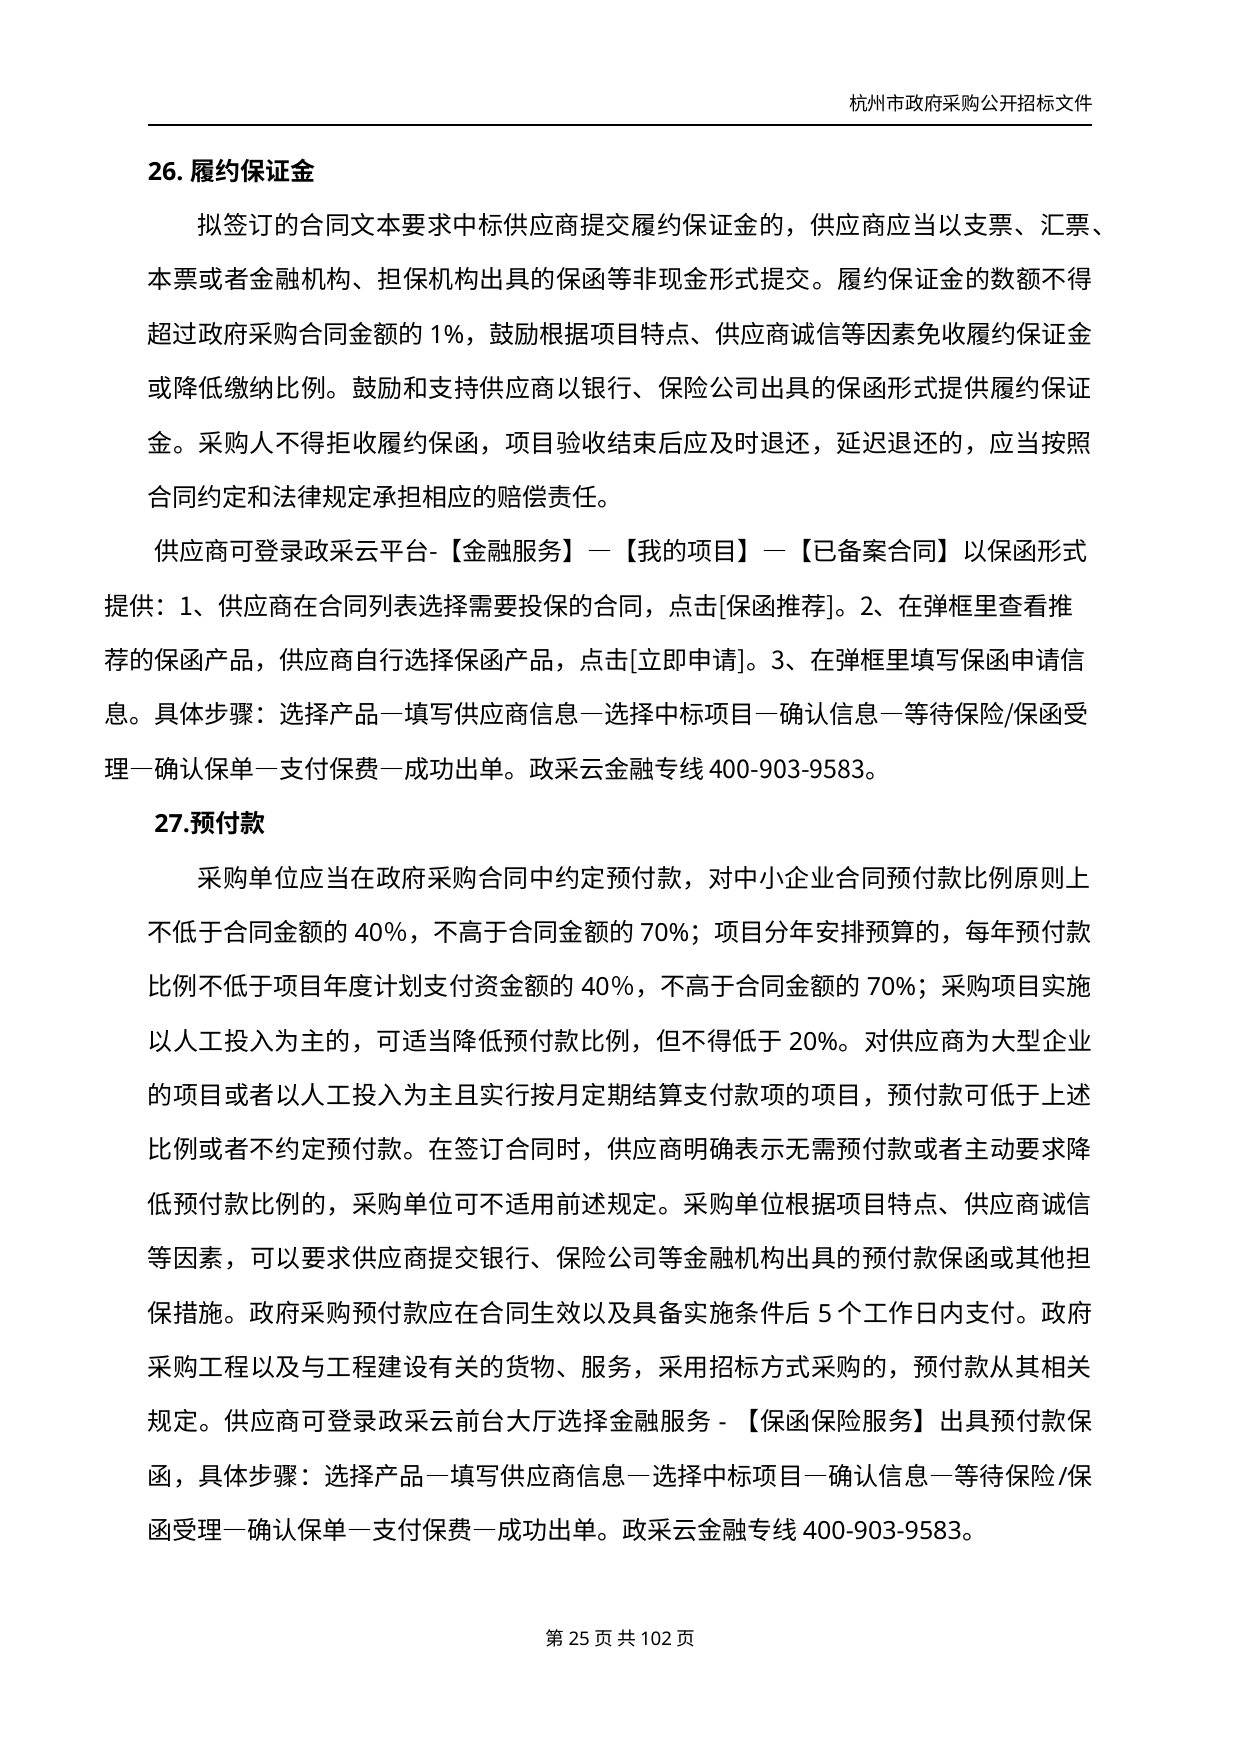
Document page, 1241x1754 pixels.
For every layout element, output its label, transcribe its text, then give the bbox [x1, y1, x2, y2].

text 采购单位应当在政府采购合同中约定预付款，对中小企业合同预付款比例原则上不低于合同金额的40％，不高于合同金额的70%；项目分年安排预算的，每年预付款比例不低于项目年度计划支付资金额的40％，不高于合同金额的70%；采购项目实施以人工投入为主的，可适当降低预付款比例，但不得低于20%。对供应商为大型企业的项目或者以人工投入为主且实行按月定期结算支付款项的项目，预付款可低于上述比例或者不约定预付款。在签订合同时，供应商明确表示无需预付款或者主动要求降低预付款比例的，采购单位可不适用前述规定。采购单位根据项目特点、供应商诚信等因素，可以要求供应商提交银行、保险公司等金融机构出具的预付款保函或其他担保措施。政府采购预付款应在合同生效以及具备实施条件后5个工作日内支付。政府采购工程以及与工程建设有关的货物、服务，采用招标方式采购的，预付款从其相关规定。供应商可登录政采云前台大厅选择金融服务 - 【保函保险服务】出具预付款保函，具体步骤：选择产品—填写供应商信息—选择中标项目—确认信息—等待保险/保函受理—确认保单—支付保费—成功出单。政采云金融专线400-903-9583。 [148, 858, 1092, 1547]
text 26. 履约保证金 [148, 151, 1092, 187]
subtitle 27.预付款 [104, 804, 1092, 840]
subtitle 供应商可登录政采云平台-【金融服务】—【我的项目】—【已备案合同】以保函形式提供：1、供应商在合同列表选择需要投保的合同，点击[保函推荐]。2、在弹框里查看推荐的保函产品，供应商自行选择保函产品，点击[立即申请]。3、在弹框里填写保函申请信息。具体步骤：选择产品—填写供应商信息—选择中标项目—确认信息—等待保险/保函受理—确认保单—支付保费—成功出单。政采云金融专线400-903-9583。 [104, 532, 1092, 786]
text 拟签订的合同文本要求中标供应商提交履约保证金的，供应商应当以支票、汇票、本票或者金融机构、担保机构出具的保函等非现金形式提交。履约保证金的数额不得超过政府采购合同金额的1%，鼓励根据项目特点、供应商诚信等因素免收履约保证金或降低缴纳比例。鼓励和支持供应商以银行、保险公司出具的保函形式提供履约保证金。采购人不得拒收履约保函，项目验收结束后应及时退还，延迟退还的，应当按照合同约定和法律规定承担相应的赔偿责任。 [148, 206, 1092, 514]
